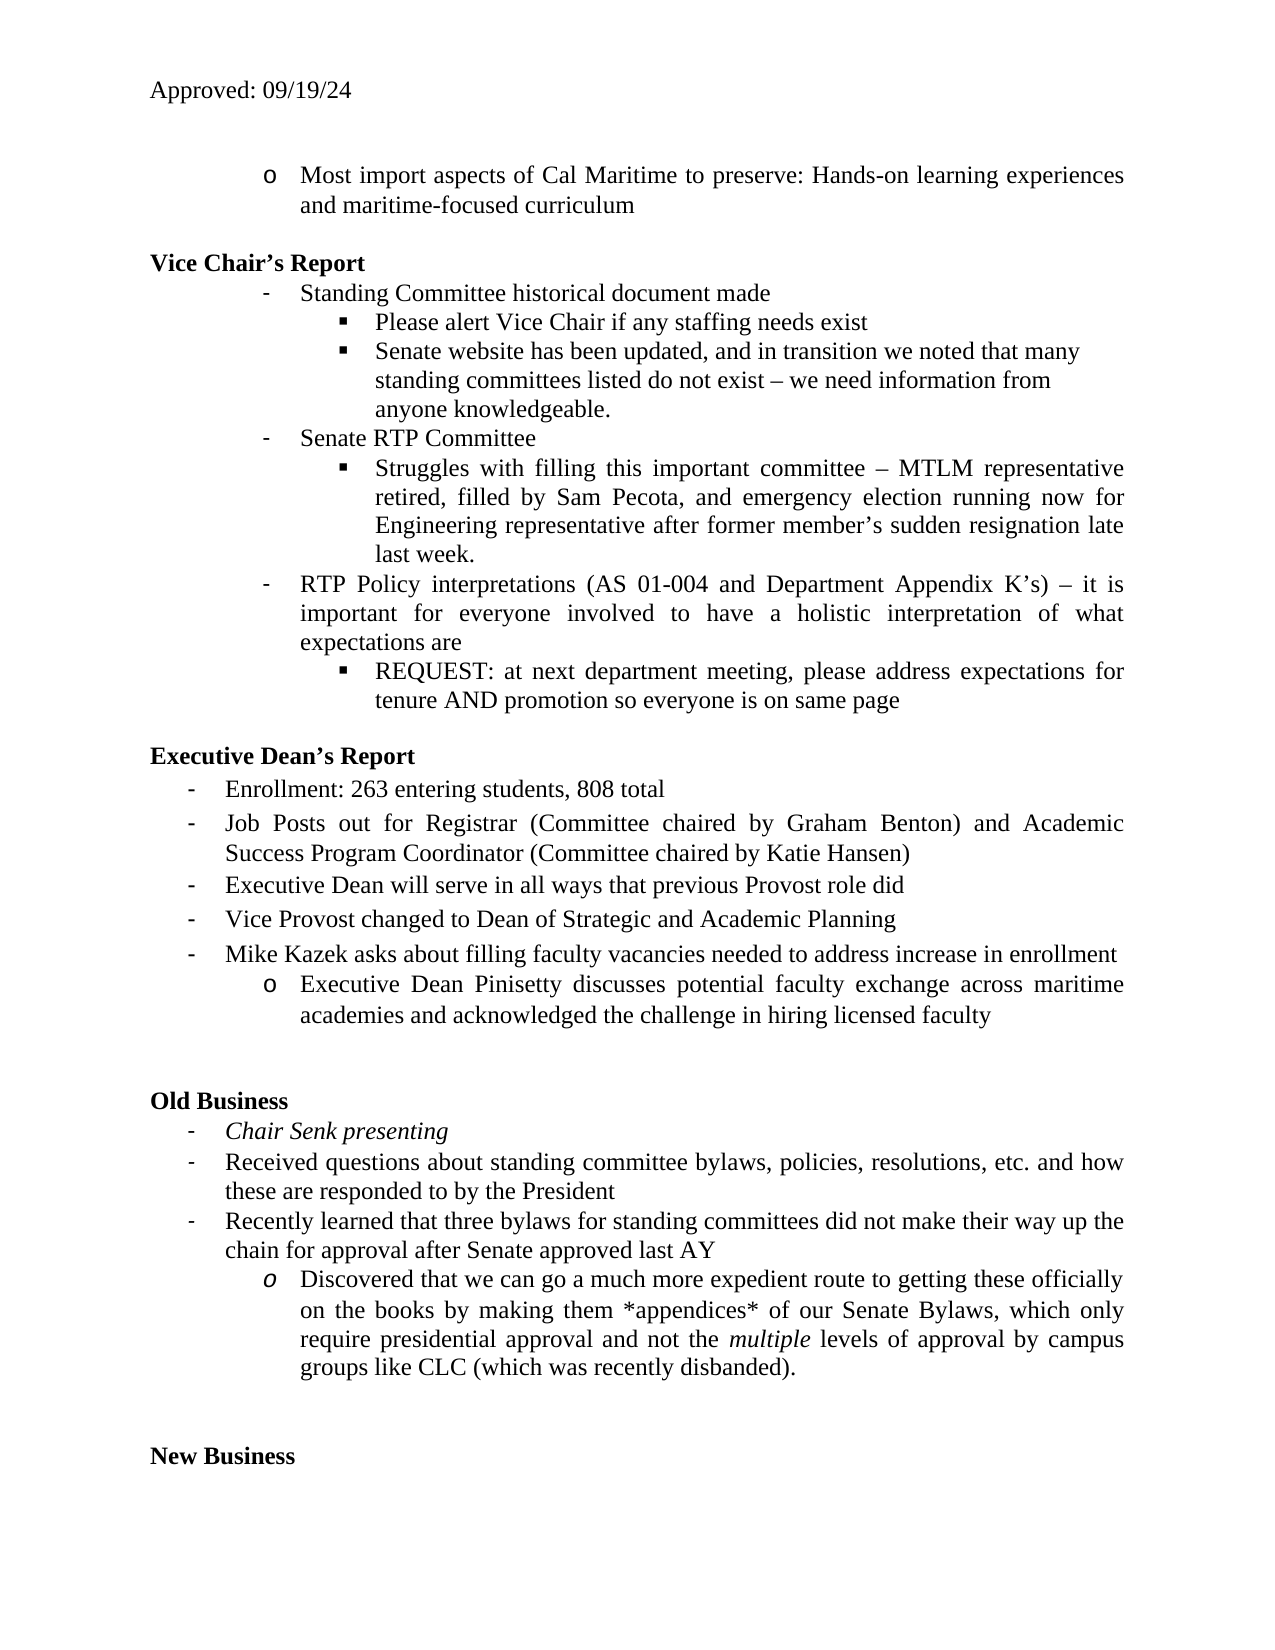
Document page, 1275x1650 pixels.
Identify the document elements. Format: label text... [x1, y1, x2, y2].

list Mike Kazek asks about filling faculty vacancies needed to address increase in enrollment [187, 935, 1125, 969]
list Executive Dean will serve in all ways that previous Provost role did [187, 867, 1125, 901]
list Job Posts out for Registrar (Committee chaired by Graham Benton) and Academic Success Program Coordinator (Committee chaired by Katie Hansen) [187, 804, 1125, 867]
list Enrollment: 263 entering students, 808 total [187, 770, 1125, 804]
text Executive Dean’s Report [150, 741, 1125, 770]
list Most import aspects of Cal Maritime to preserve: Hands-on learning experiences and maritime-focused curriculum [262, 160, 1125, 219]
text Old Business [150, 1086, 1125, 1115]
list REQUEST: at next department meeting, please address expectations for tenure AND promotion so everyone is on same page [337, 656, 1125, 713]
list Standing Committee historical document made [262, 277, 1125, 307]
list Received questions about standing committee bylaws, policies, resolutions, etc. and how these are responded to by the President [187, 1146, 1125, 1205]
list Chair Senk presenting [187, 1115, 1125, 1146]
list Recently learned that three bylaws for standing committees did not make their way up the chain for approval after Senate approved last AY [187, 1205, 1125, 1264]
list Senate RTP Committee [262, 422, 1125, 453]
list Please alert Vice Chair if any staffing needs exist [337, 307, 1125, 336]
list Vice Provost changed to Dean of Strategic and Academic Planning [187, 901, 1125, 935]
list Executive Dean Pinisetty discusses potential faculty exchange across maritime academies and acknowledged the challenge in hiring licensed faculty [262, 969, 1125, 1029]
list RTP Policy interpretations (AS 01-004 and Department Appendix K’s) – it is important for everyone involved to have a holistic interpretation of what expectations are [262, 568, 1125, 656]
list Discovered that we can go a much more expedient route to getting these officially on the books by making them *appendices* of our Senate Bylaws, which only require presidential approval and not the multiple levels of approval by campus groups like CLC (which was recently disbanded). [262, 1264, 1125, 1381]
list Struggles with filling this important committee – MTLM representative retired, filled by Sam Pecota, and emergency election running now for Engineering representative after former member’s sudden resignation late last week. [337, 453, 1125, 568]
text New Business [150, 1441, 1125, 1470]
text Vice Chair’s Report [150, 248, 1125, 277]
list Senate website has been updated, and in transition we noted that many standing committees listed do not exist – we need information from anyone knowledgeable. [337, 336, 1125, 422]
